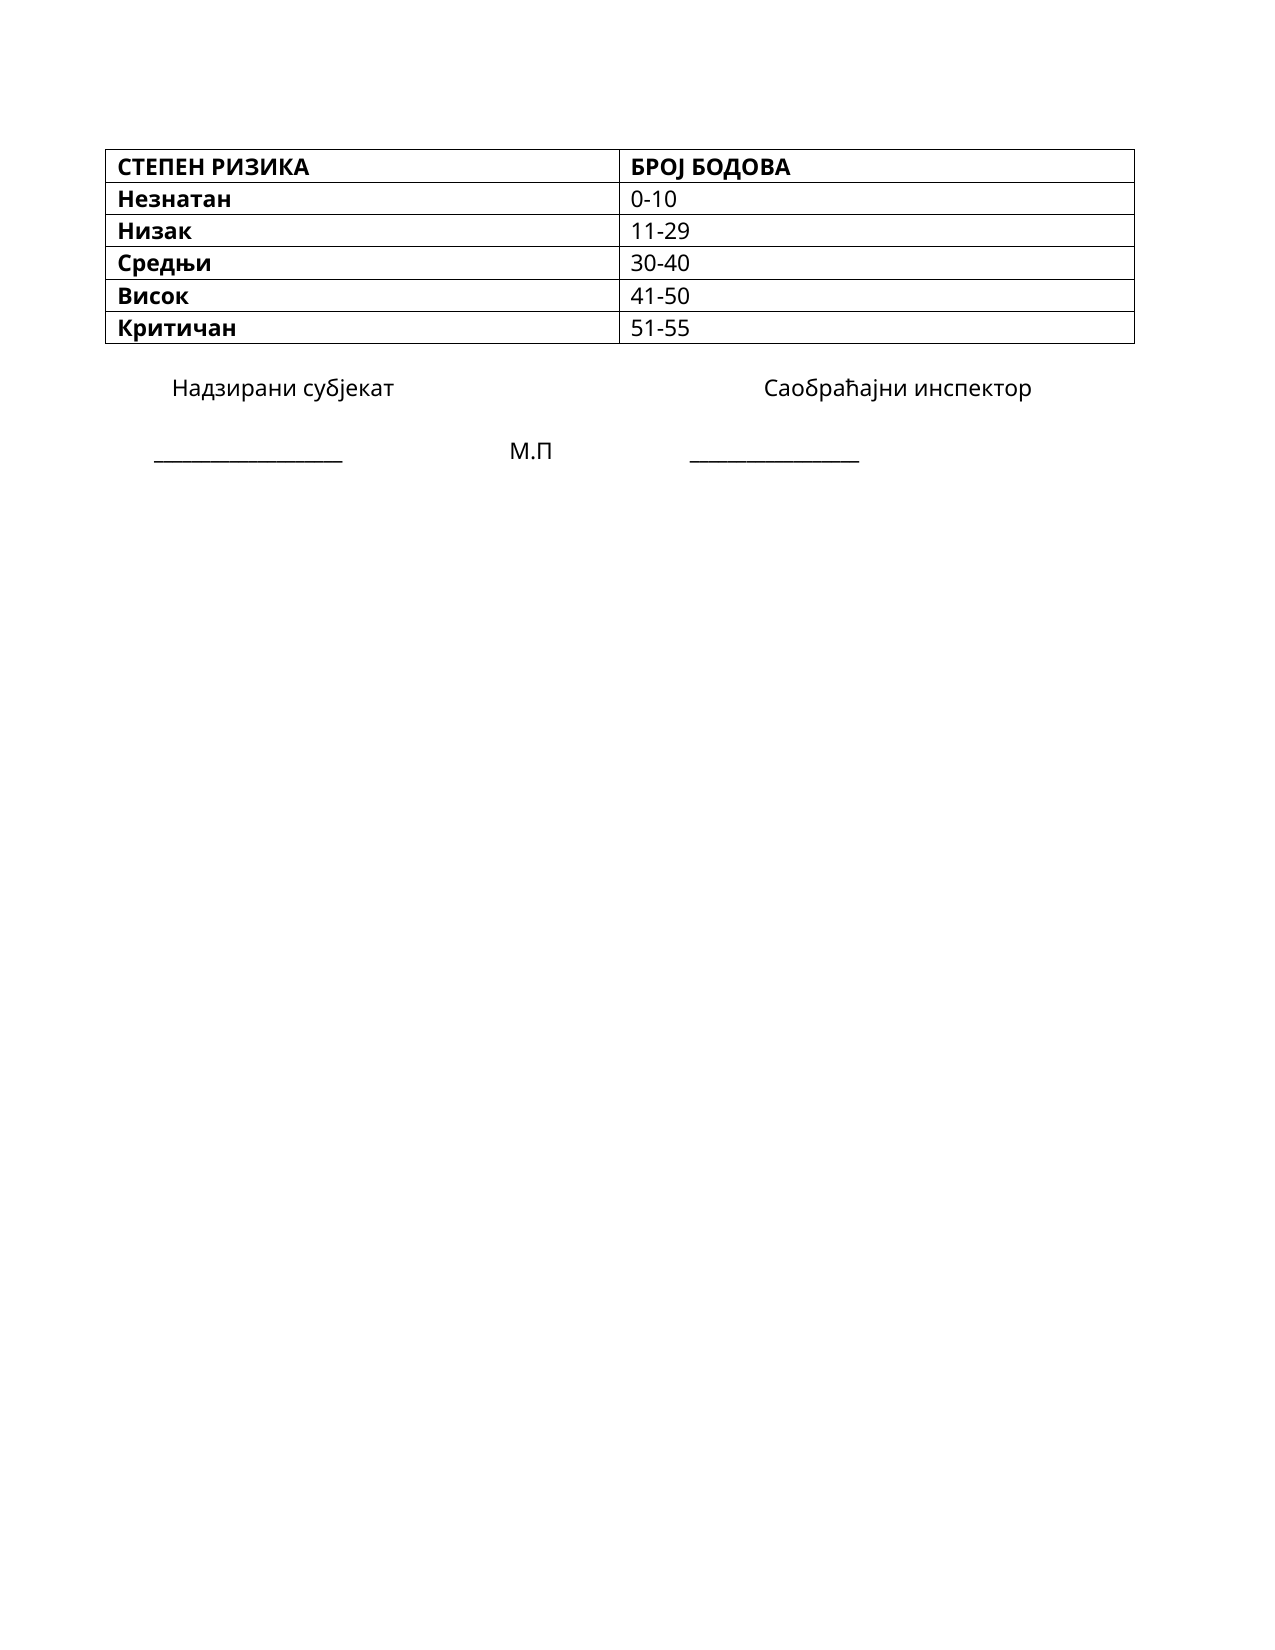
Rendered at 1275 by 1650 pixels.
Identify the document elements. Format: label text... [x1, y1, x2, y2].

table_cell Висок [106, 280, 619, 311]
table_cell Средњи [106, 247, 619, 278]
text ____________________ М.П __________________ [118, 435, 1211, 466]
table_cell 51-55 [620, 312, 1134, 343]
table_header БРОЈ БОДОВА [620, 150, 1134, 182]
table_cell 41-50 [620, 280, 1134, 311]
table_header СТЕПЕН РИЗИКА [106, 150, 619, 182]
table_cell 11-29 [620, 215, 1134, 246]
text Надзирани субјекат Саобраћајни инспектор [118, 372, 1211, 403]
table_cell 0-10 [620, 183, 1134, 214]
table_cell Критичан [106, 312, 619, 343]
table_cell Низак [106, 215, 619, 246]
table_cell 30-40 [620, 247, 1134, 278]
table_cell Незнатан [106, 183, 619, 214]
